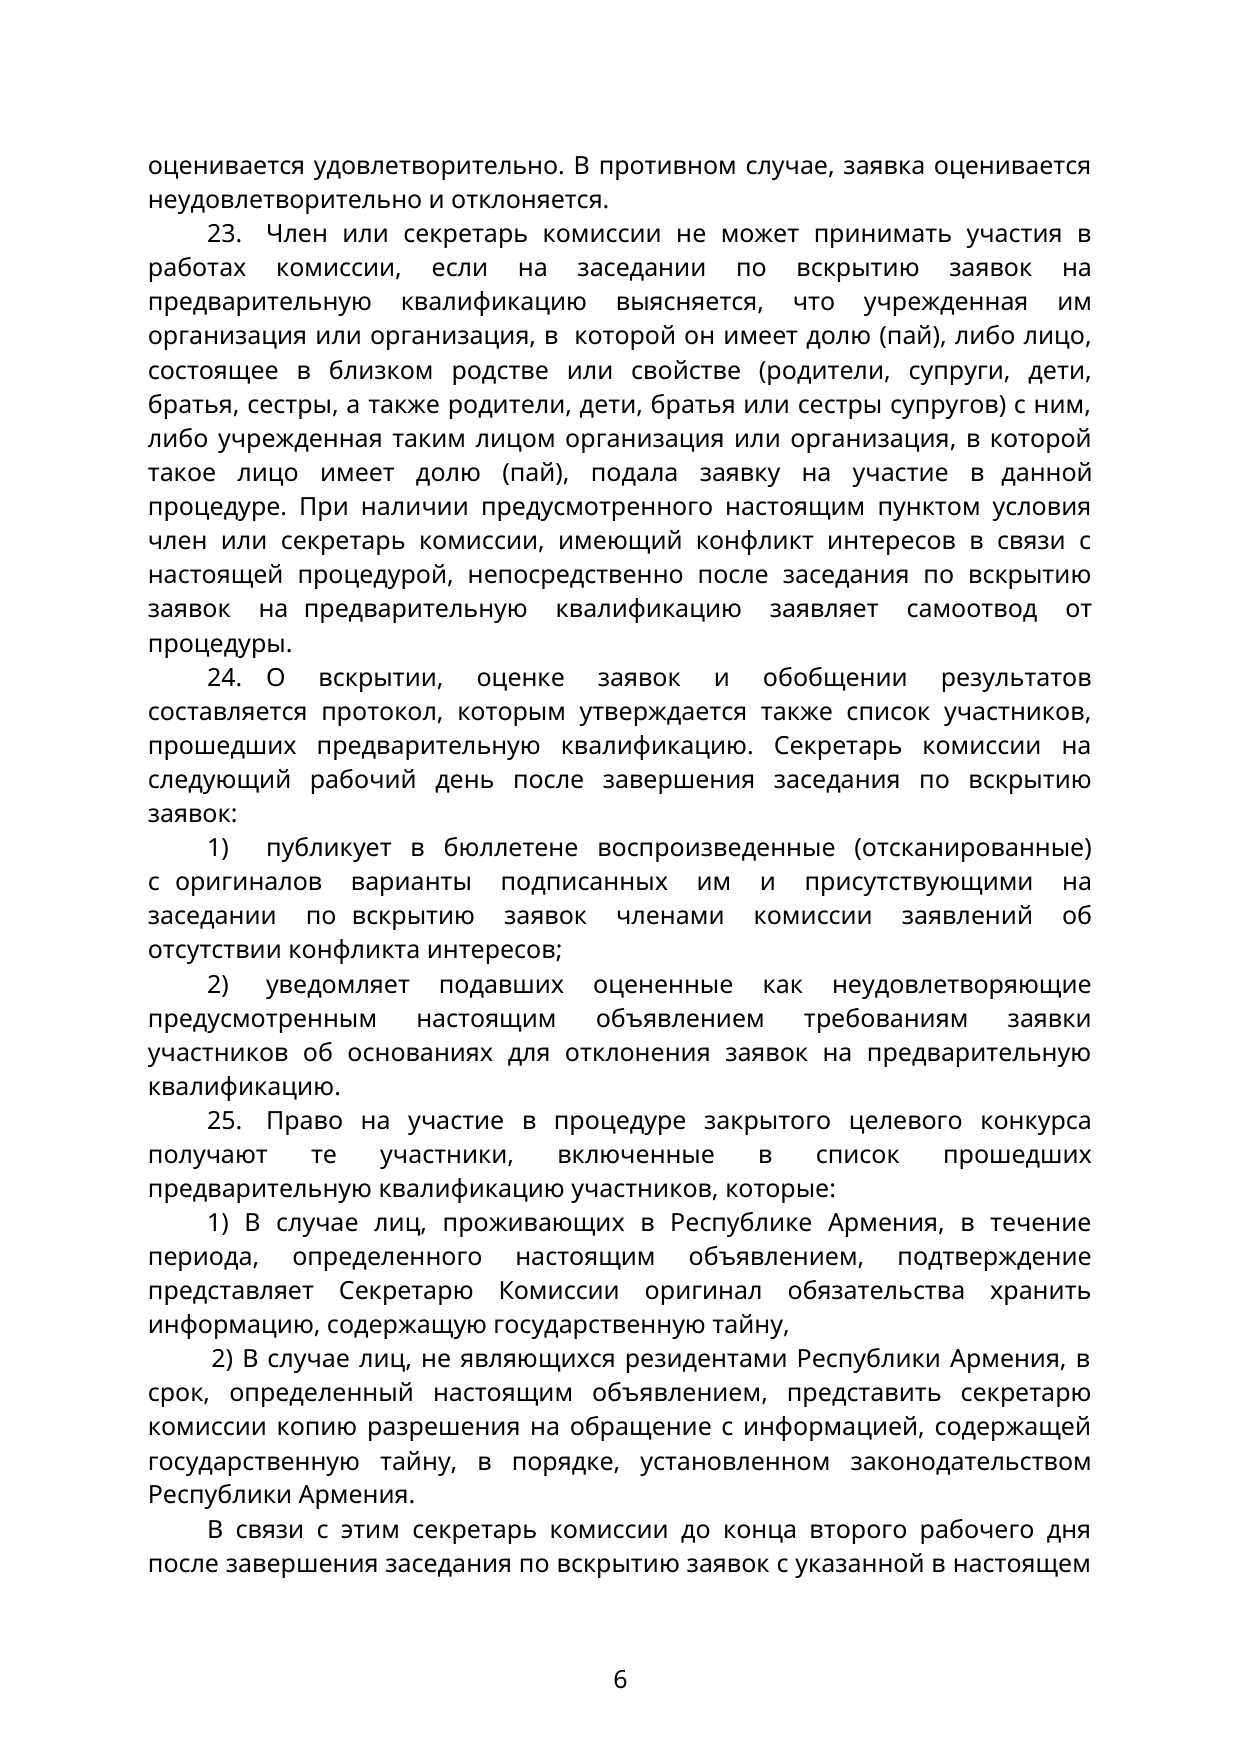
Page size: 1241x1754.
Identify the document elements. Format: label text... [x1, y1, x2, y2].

text 2) уведомляет подавших оцененные как неудовлетворяющие предусмотренным настоящим объявлением требованиям заявки участников об основаниях для отклонения заявок на предварительную квалификацию. [148, 966, 1092, 1102]
text 24. О вскрытии, оценке заявок и обобщении результатов составляется протокол, которым утверждается также список участников, прошедших предварительную квалификацию. Секретарь комиссии на следующий рабочий день после завершения заседания по вскрытию заявок: [148, 659, 1092, 829]
text 1) В случае лиц, проживающих в Республике Армения, в течение периода, определенного настоящим объявлением, подтверждение представляет Секретарю Комиссии оригинал обязательства хранить информацию, содержащую государственную тайну, [148, 1205, 1092, 1341]
text 2) В случае лиц, не являющихся резидентами Республики Армения, в срок, определенный настоящим объявлением, представить секретарю комиссии копию разрешения на обращение с информацией, содержащей государственную тайну, в порядке, установленном законодательством Республики Армения. [148, 1341, 1092, 1511]
text 25. Право на участие в процедуре закрытого целевого конкурса получают те участники, включенные в список прошедших предварительную квалификацию участников, которые: [148, 1102, 1092, 1205]
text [148, 1511, 1092, 1579]
text 1) публикует в бюллетене воспроизведенные (отсканированные) с оригиналов варианты подписанных им и присутствующими на заседании по вскрытию заявок членами комиссии заявлений об отсутствии конфликта интересов; [148, 829, 1092, 966]
text 23. Член или секретарь комиссии не может принимать участия в работах комиссии, если на заседании по вскрытию заявок на предварительную квалификацию выясняется, что учрежденная им организация или организация, в которой он имеет долю (пай), либо лицо, состоящее в близком родстве или свойстве (родители, супруги, дети, братья, сестры, а также родители, дети, братья или сестры супругов) с ним, либо учрежденная таким лицом организация или организация, в которой такое лицо имеет долю (пай), подала заявку на участие в данной процедуре. При наличии предусмотренного настоящим пунктом условия член или секретарь комиссии, имеющий конфликт интересов в связи с настоящей процедурой, непосредственно после заседания по вскрытию заявок на предварительную квалификацию заявляет самоотвод от процедуры. [148, 216, 1092, 659]
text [148, 148, 1092, 216]
